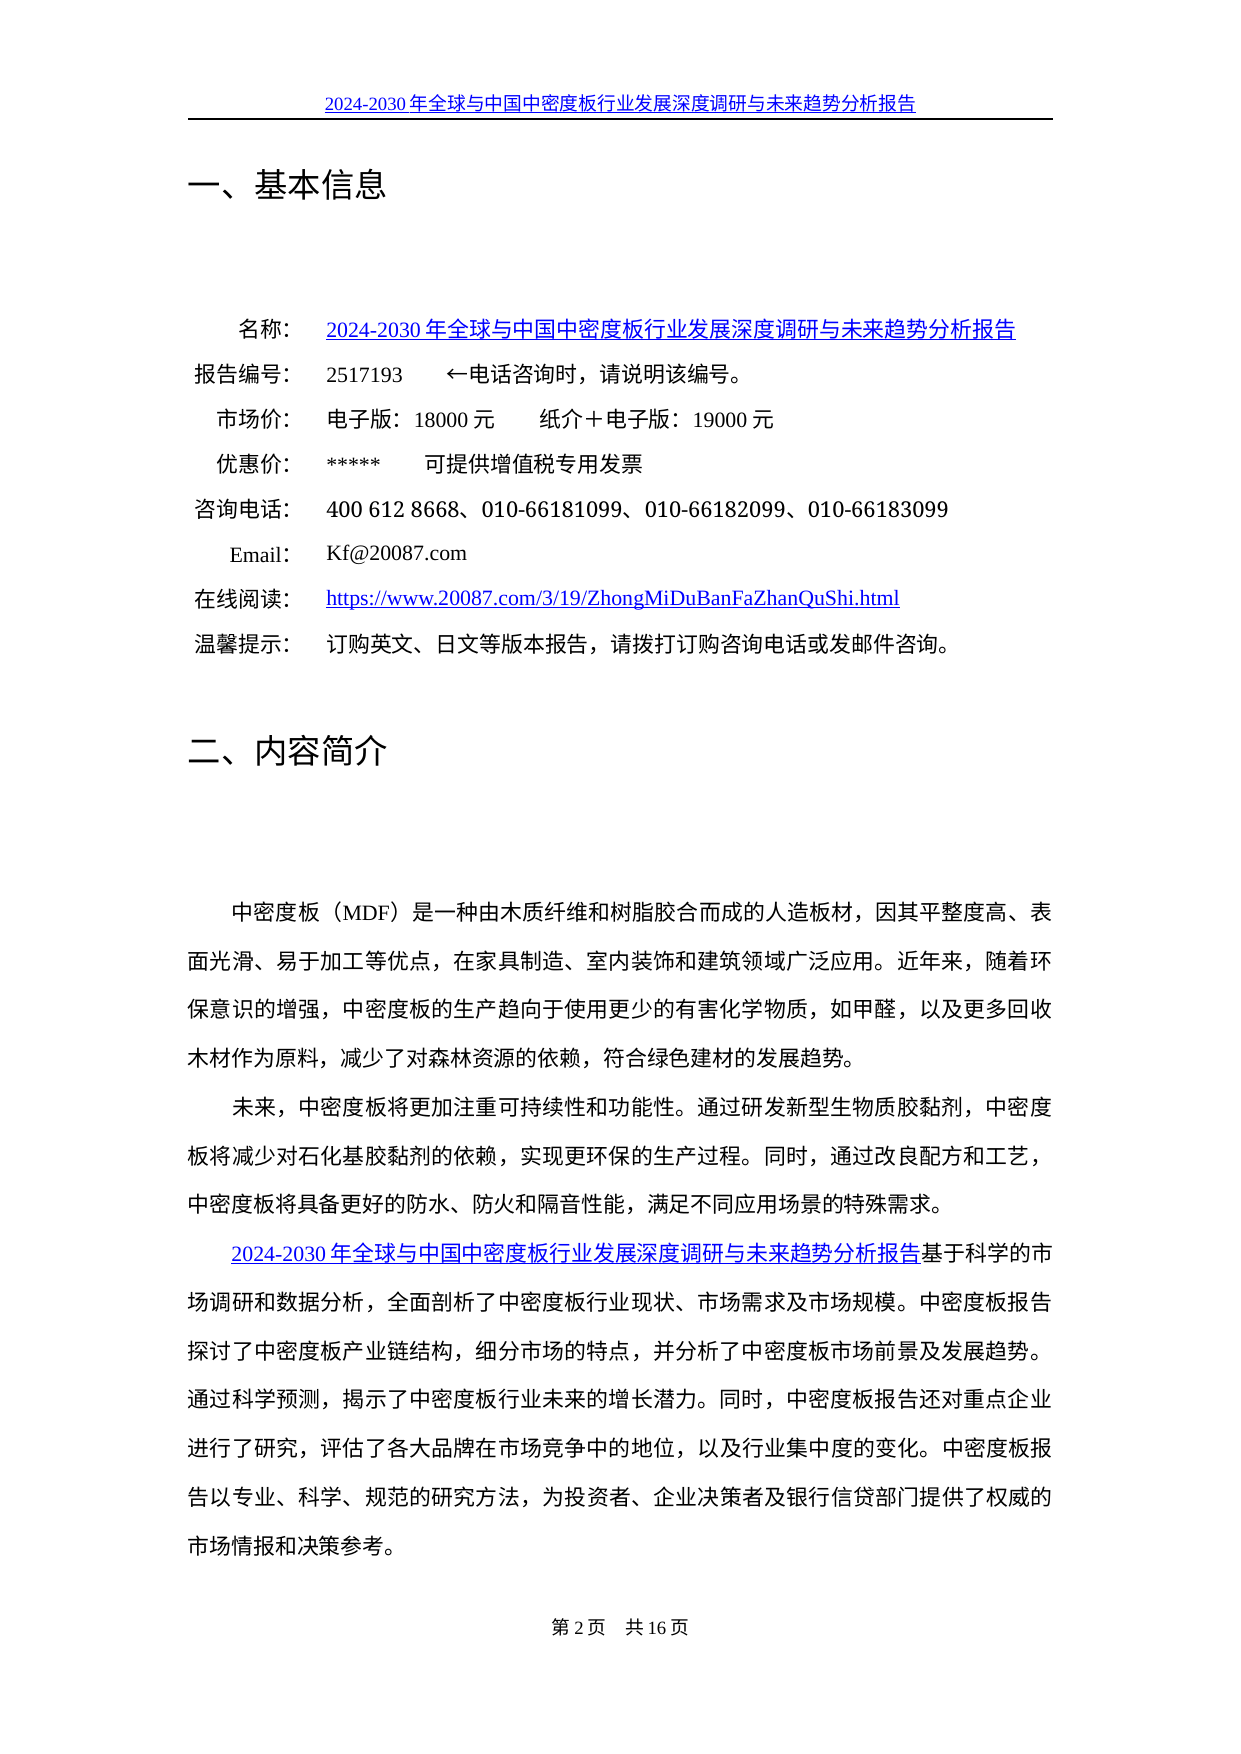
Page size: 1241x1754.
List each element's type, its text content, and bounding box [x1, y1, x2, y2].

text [187, 894, 1053, 1561]
table_cell 400 612 8668、010-66181099、010-66182099、010-66183099 [315, 492, 1073, 537]
table_header 2024-2030年全球与中国中密度板行业发展深度调研与未来趋势分析报告 [315, 312, 1073, 357]
table_cell 咨询电话： [167, 492, 315, 537]
table_cell 订购英文、日文等版本报告，请拨打订购咨询电话或发邮件咨询。 [315, 627, 1073, 672]
table_cell Kf@20087.com [315, 537, 1073, 582]
table_cell 2517193 ←电话咨询时，请说明该编号。 [315, 357, 1073, 402]
title 一、基本信息 [187, 150, 1053, 215]
table_cell Email： [167, 537, 315, 582]
table_header 名称： [167, 312, 315, 357]
table_cell 报告编号： [167, 357, 315, 402]
table_cell 在线阅读： [167, 582, 315, 627]
table_cell 电子版：18000 元 纸介＋电子版：19000 元 [315, 402, 1073, 447]
table_cell 市场价： [167, 402, 315, 447]
table_cell [315, 582, 1073, 627]
table_cell 温馨提示： [167, 627, 315, 672]
table_cell 优惠价： [167, 447, 315, 492]
table_cell ***** 可提供增值税专用发票 [315, 447, 1073, 492]
title 二、内容简介 [187, 717, 1053, 782]
